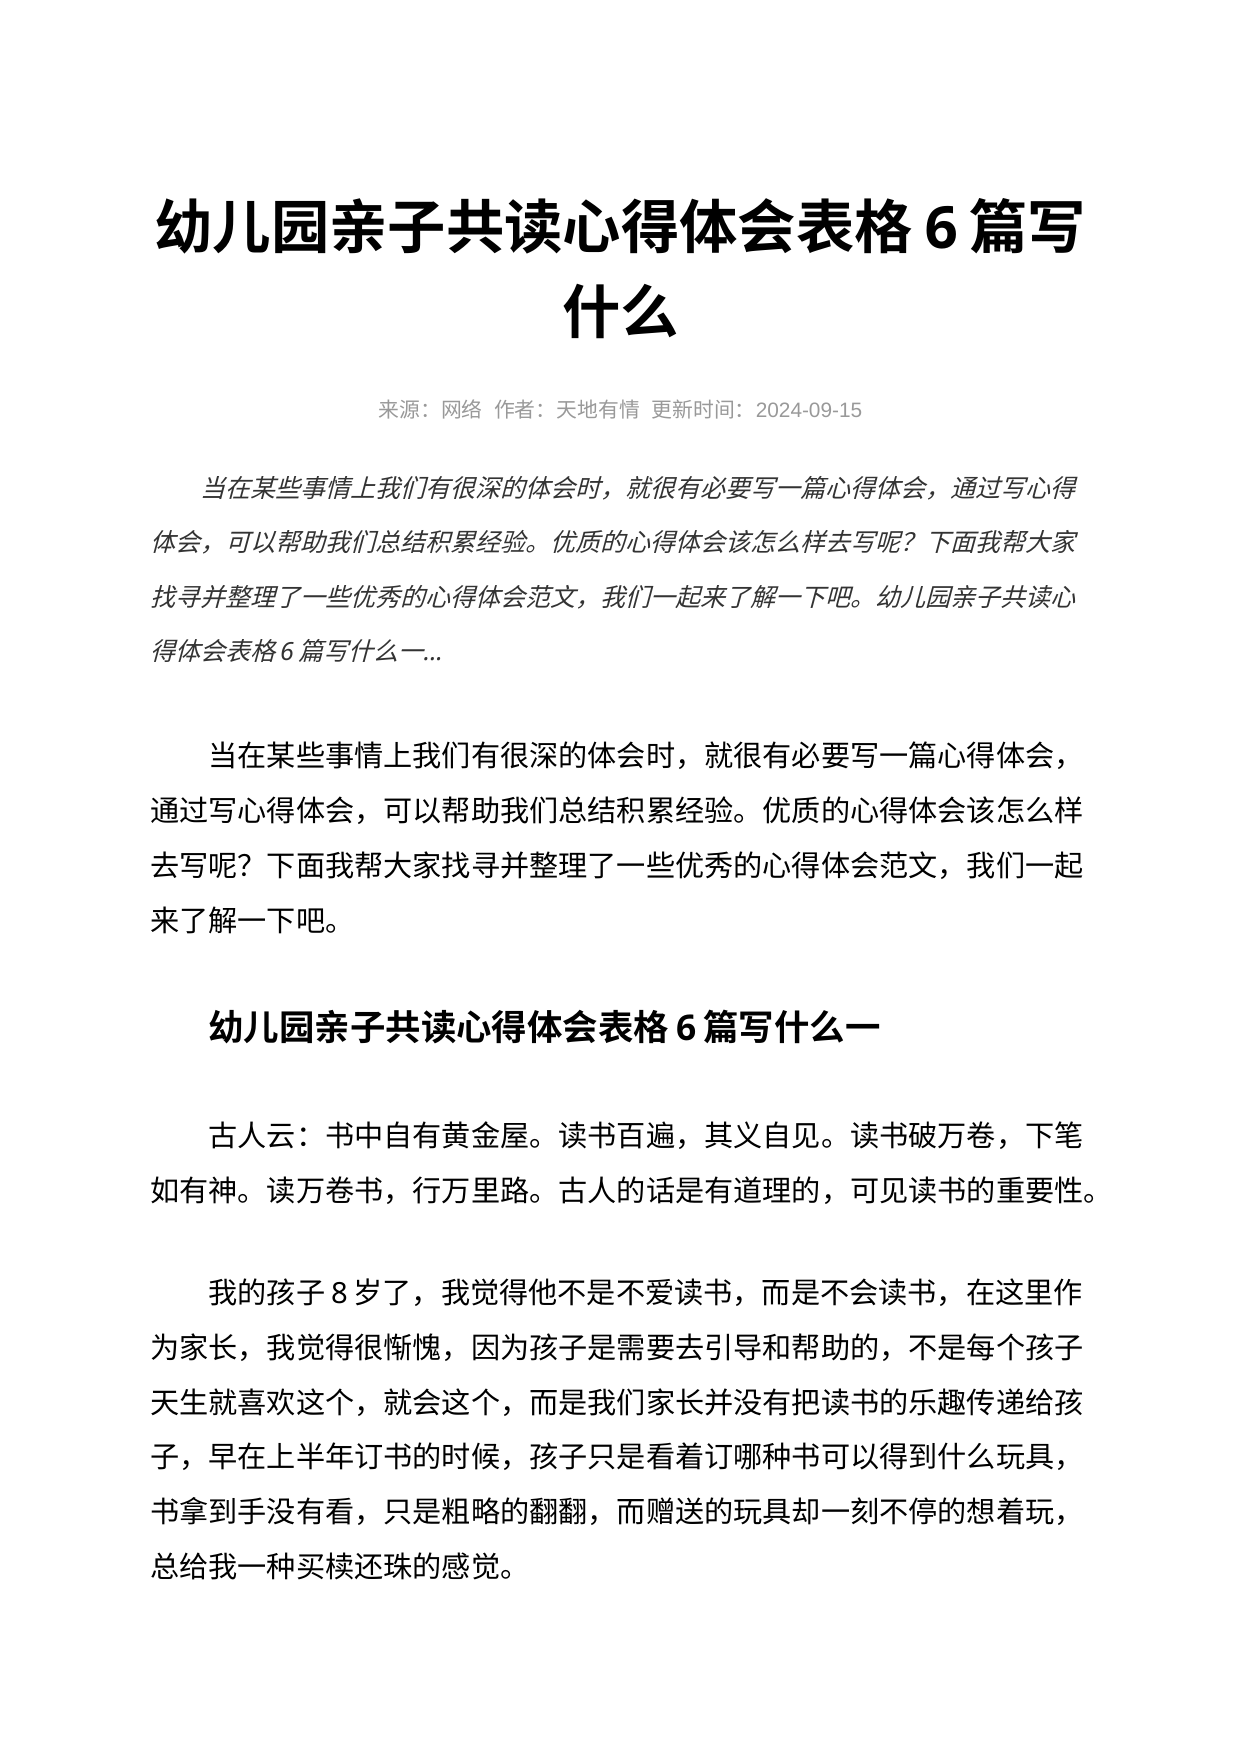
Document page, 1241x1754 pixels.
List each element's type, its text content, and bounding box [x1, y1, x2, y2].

subtitle 幼儿园亲子共读心得体会表格6篇写什么 [150, 181, 1090, 351]
text 古人云：书中自有黄金屋。读书百遍，其义自见。读书破万卷，下笔如有神。读万卷书，行万里路。古人的话是有道理的，可见读书的重要性。 [150, 1113, 1090, 1210]
text 幼儿园亲子共读心得体会表格6篇写什么一 [150, 999, 1090, 1050]
text 当在某些事情上我们有很深的体会时，就很有必要写一篇心得体会，通过写心得体会，可以帮助我们总结积累经验。优质的心得体会该怎么样去写呢？下面我帮大家找寻并整理了一些优秀的心得体会范文，我们一起来了解一下吧。 [150, 733, 1090, 939]
text 来源：网络 作者：天地有情 更新时间：2024-09-15 [150, 397, 1090, 421]
text 当在某些事情上我们有很深的体会时，就很有必要写一篇心得体会，通过写心得体会，可以帮助我们总结积累经验。优质的心得体会该怎么样去写呢？下面我帮大家找寻并整理了一些优秀的心得体会范文，我们一起来了解一下吧。幼儿园亲子共读心得体会表格6篇写什么一... [150, 468, 1090, 668]
text 我的孩子8岁了，我觉得他不是不爱读书，而是不会读书，在这里作为家长，我觉得很惭愧，因为孩子是需要去引导和帮助的，不是每个孩子天生就喜欢这个，就会这个，而是我们家长并没有把读书的乐趣传递给孩子，早在上半年订书的时候，孩子只是看着订哪种书可以得到什么玩具，书拿到手没有看，只是粗略的翻翻，而赠送的玩具却一刻不停的想着玩，总给我一种买椟还珠的感觉。 [150, 1269, 1090, 1586]
